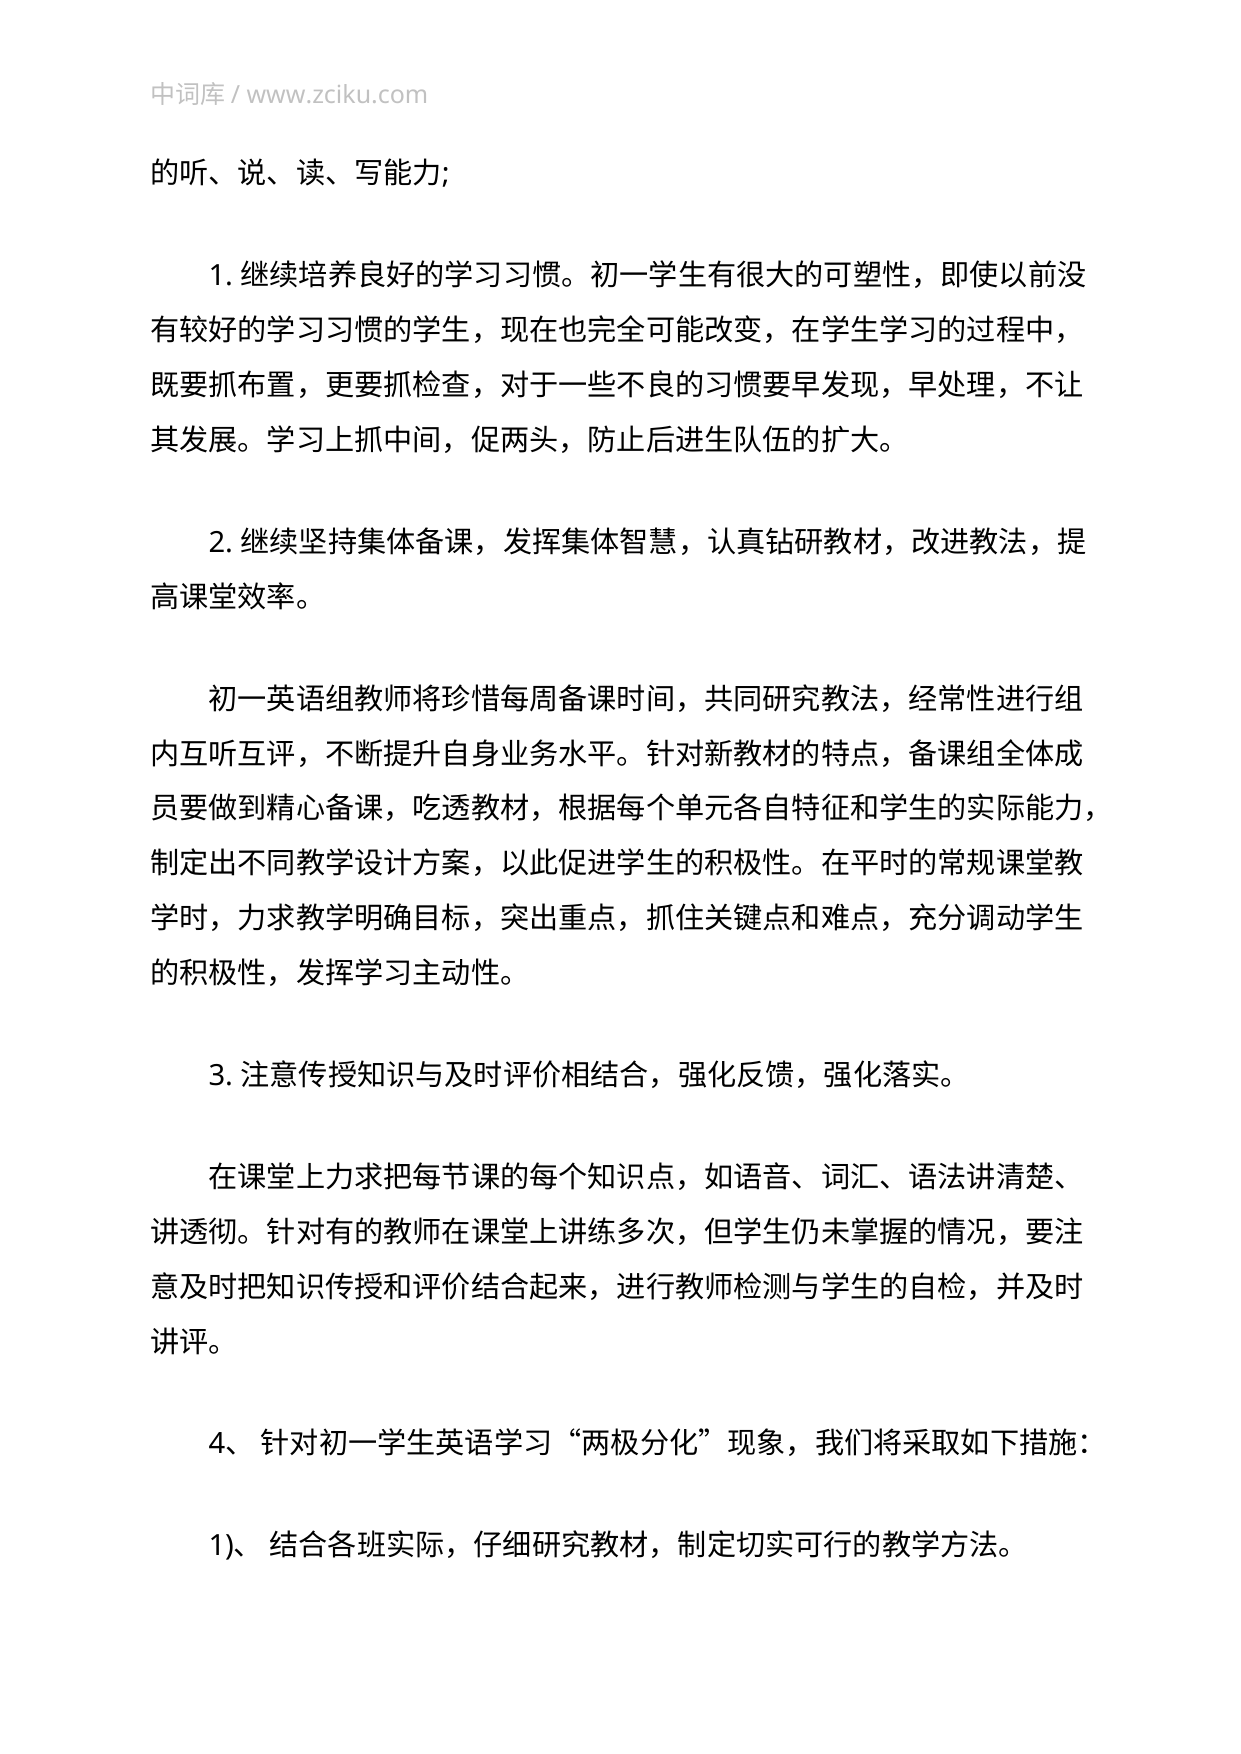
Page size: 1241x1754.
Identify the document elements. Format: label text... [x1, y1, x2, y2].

text 在课堂上力求把每节课的每个知识点，如语音、词汇、语法讲清楚、讲透彻。针对有的教师在课堂上讲练多次，但学生仍未掌握的情况，要注意及时把知识传授和评价结合起来，进行教师检测与学生的自检，并及时讲评。 [150, 1153, 1090, 1361]
text 1. 继续培养良好的学习习惯。初一学生有很大的可塑性，即使以前没有较好的学习习惯的学生，现在也完全可能改变，在学生学习的过程中，既要抓布置，更要抓检查，对于一些不良的习惯要早发现，早处理，不让其发展。学习上抓中间，促两头，防止后进生队伍的扩大。 [150, 252, 1090, 459]
text 4、 针对初一学生英语学习“两极分化”现象，我们将采取如下措施： [150, 1420, 1090, 1462]
text 3. 注意传授知识与及时评价相结合，强化反馈，强化落实。 [150, 1052, 1090, 1094]
text 2. 继续坚持集体备课，发挥集体智慧，认真钻研教材，改进教法，提高课堂效率。 [150, 518, 1090, 616]
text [150, 150, 1090, 192]
text 初一英语组教师将珍惜每周备课时间，共同研究教法，经常性进行组内互听互评，不断提升自身业务水平。针对新教材的特点，备课组全体成员要做到精心备课，吃透教材，根据每个单元各自特征和学生的实际能力，制定出不同教学设计方案，以此促进学生的积极性。在平时的常规课堂教学时，力求教学明确目标，突出重点，抓住关键点和难点，充分调动学生的积极性，发挥学习主动性。 [150, 675, 1090, 992]
text 1)、 结合各班实际，仔细研究教材，制定切实可行的教学方法。 [150, 1522, 1090, 1564]
